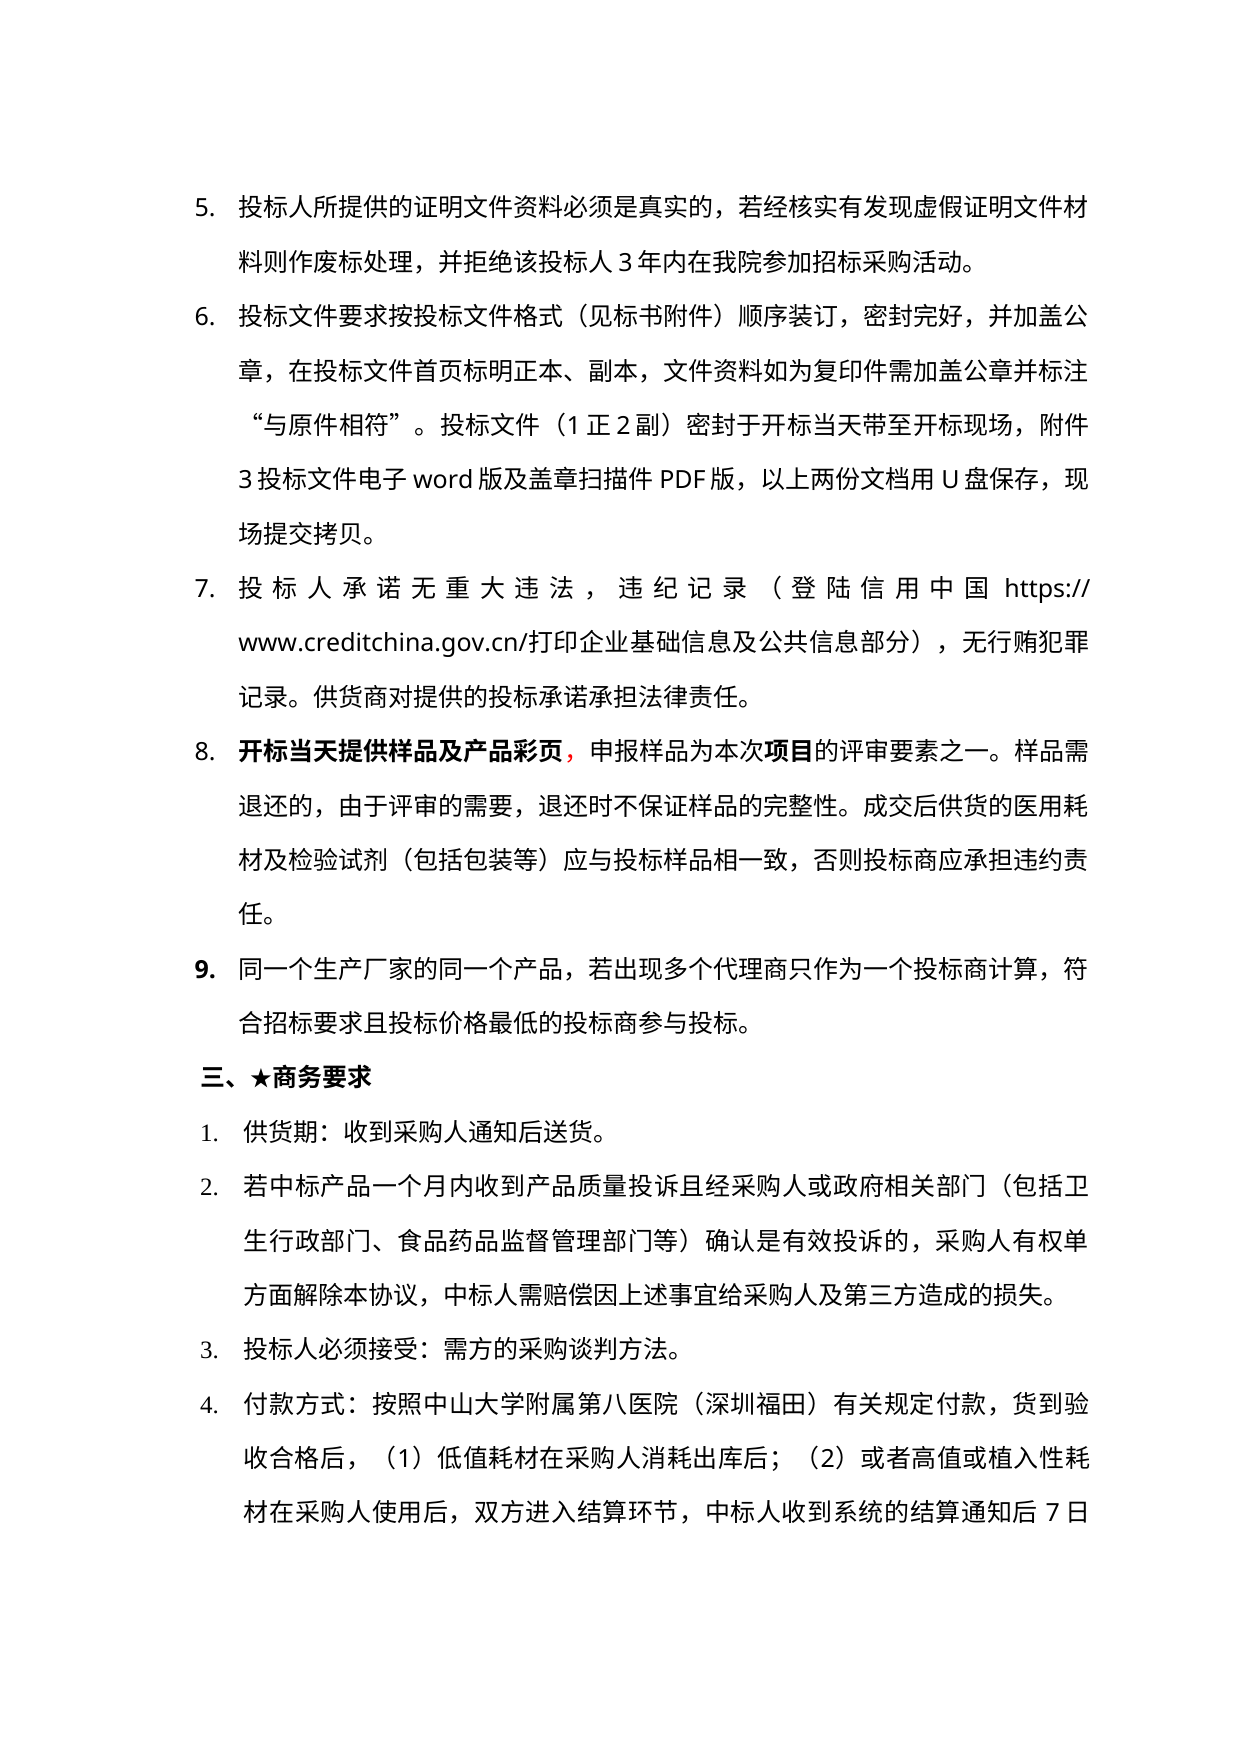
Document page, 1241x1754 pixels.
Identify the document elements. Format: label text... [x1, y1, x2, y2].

list 若中标产品一个月内收到产品质量投诉且经采购人或政府相关部门（包括卫生行政部门、食品药品监督管理部门等）确认是有效投诉的，采购人有权单方面解除本协议，中标人需赔偿因上述事宜给采购人及第三方造成的损失。 [200, 1167, 1090, 1312]
list 投标文件要求按投标文件格式（见标书附件）顺序装订，密封完好，并加盖公章，在投标文件首页标明正本、副本，文件资料如为复印件需加盖公章并标注“与原件相符”。投标文件（1正2副）密封于开标当天带至开标现场，附件3投标文件电子word版及盖章扫描件PDF版，以上两份文档用U盘保存，现场提交拷贝。 [194, 297, 1090, 550]
list 三、★商务要求 [200, 1058, 1090, 1094]
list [200, 1384, 1090, 1529]
list 投标人承诺无重大违法，违纪记录（登陆信用中国https://www.creditchina.gov.cn/打印企业基础信息及公共信息部分），无行贿犯罪记录。供货商对提供的投标承诺承担法律责任。 [194, 568, 1090, 713]
list 同一个生产厂家的同一个产品，若出现多个代理商只作为一个投标商计算，符合招标要求且投标价格最低的投标商参与投标。 [194, 949, 1090, 1040]
list 投标人所提供的证明文件资料必须是真实的，若经核实有发现虚假证明文件材料则作废标处理，并拒绝该投标人3年内在我院参加招标采购活动。 [194, 188, 1090, 278]
list 投标人必须接受：需方的采购谈判方法。 [200, 1330, 1090, 1366]
list 供货期：收到采购人通知后送货。 [200, 1112, 1090, 1148]
list 开标当天提供样品及产品彩页，申报样品为本次项目的评审要素之一。样品需退还的，由于评审的需要，退还时不保证样品的完整性。成交后供货的医用耗材及检验试剂（包括包装等）应与投标样品相一致，否则投标商应承担违约责任。 [194, 732, 1090, 931]
